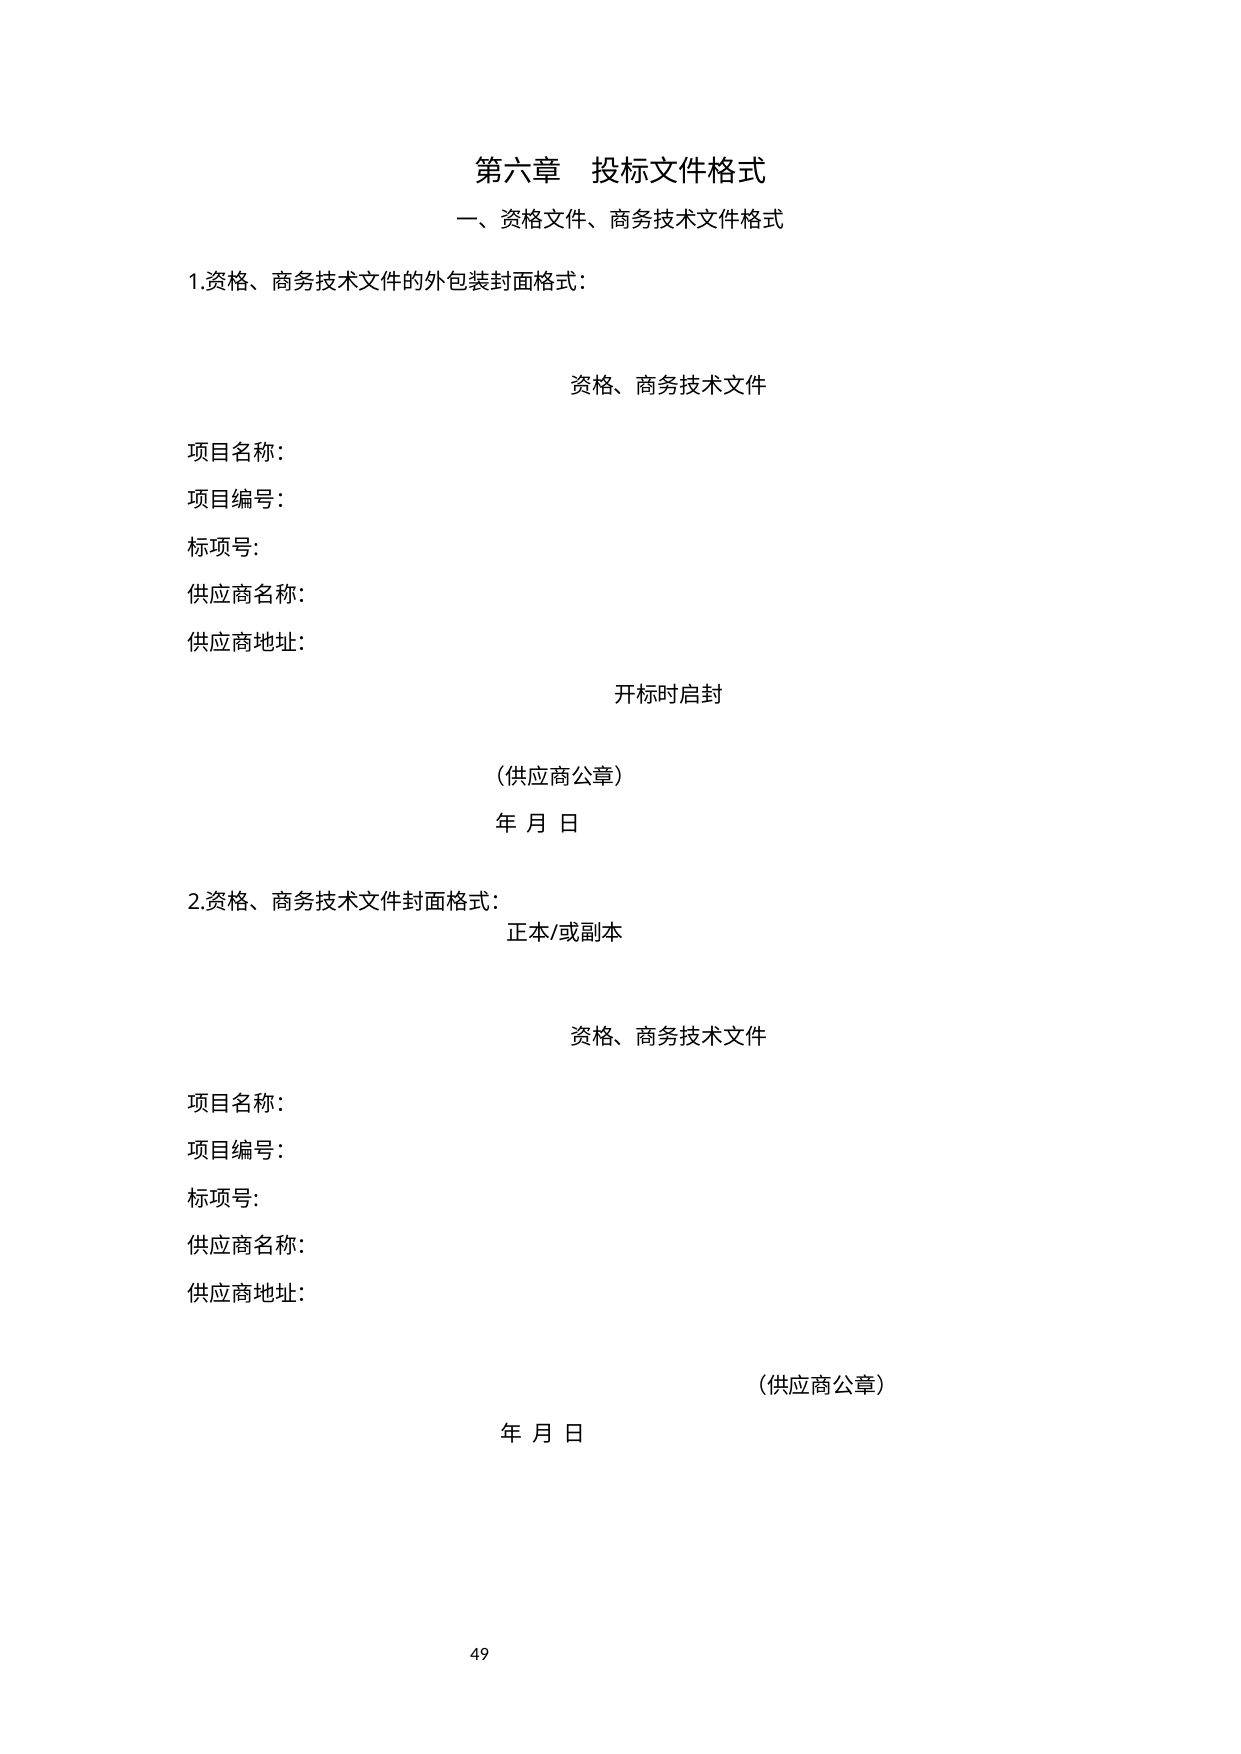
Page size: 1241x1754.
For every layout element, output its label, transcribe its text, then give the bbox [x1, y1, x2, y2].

text 供应商地址： [187, 624, 1053, 656]
text 开标时启封 [187, 677, 1053, 709]
text 项目名称： [187, 1086, 1053, 1118]
text 年 月 日 [187, 806, 1053, 838]
text （供应商公章） [187, 1368, 1053, 1400]
text 资格、商务技术文件 [187, 1019, 1053, 1051]
text 正本/或副本 [187, 915, 1053, 947]
text 资格、商务技术文件 [187, 368, 1053, 399]
text 项目名称： [187, 434, 1053, 466]
text 1.资格、商务技术文件的外包装封面格式： [187, 264, 1053, 296]
text 2.资格、商务技术文件封面格式： [187, 884, 1053, 915]
text 标项号: [187, 529, 1053, 561]
text 供应商名称： [187, 577, 1053, 609]
text 供应商地址： [187, 1276, 1053, 1308]
text 标项号: [187, 1181, 1053, 1213]
text 项目编号： [187, 1133, 1053, 1165]
text 供应商名称： [187, 1228, 1053, 1260]
text 第六章 投标文件格式 [187, 148, 1053, 190]
text （供应商公章） [187, 759, 1053, 791]
text 年 月 日 [187, 1416, 1053, 1447]
list 资格文件、商务技术文件格式 [187, 202, 1053, 234]
text 项目编号： [187, 482, 1053, 514]
